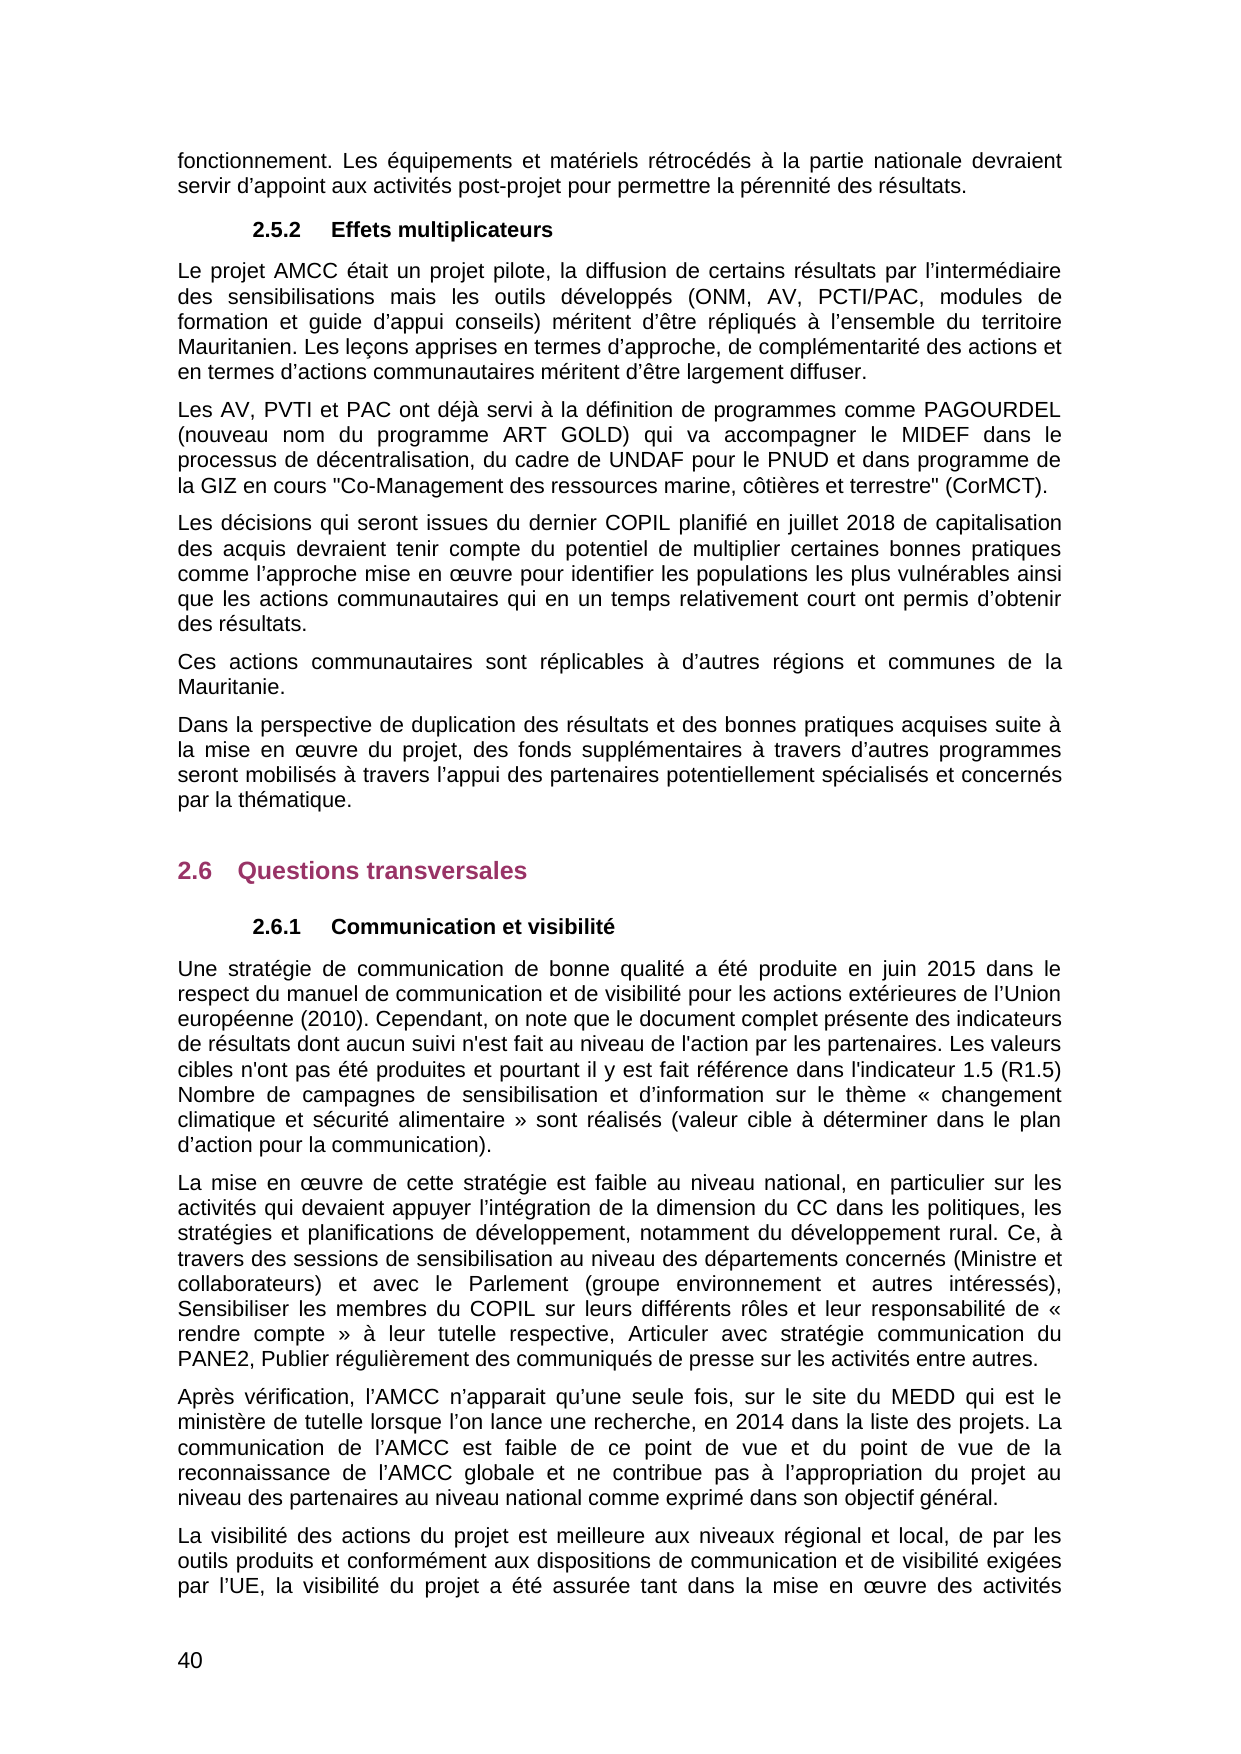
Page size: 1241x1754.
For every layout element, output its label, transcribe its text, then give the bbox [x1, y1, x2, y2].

subtitle 2.6.1 Communication et visibilité [252, 914, 1063, 939]
subtitle 2.5.2 Effets multiplicateurs [252, 217, 1063, 242]
text Le projet AMCC était un projet pilote, la diffusion de certains résultats par l’intermédiaire des sensibilisations mais les outils développés (ONM, AV, PCTI/PAC, modules de formation et guide d’appui conseils) méritent d’être répliqués à l’ensemble du territoire Mauritanien. Les leçons apprises en termes d’approche, de complémentarité des actions et en termes d’actions communautaires méritent d’être largement diffuser. [177, 258, 1063, 384]
text La mise en œuvre de cette stratégie est faible au niveau national, en particulier sur les activités qui devaient appuyer l’intégration de la dimension du CC dans les politiques, les stratégies et planifications de développement, notamment du développement rural. Ce, à travers des sessions de sensibilisation au niveau des départements concernés (Ministre et collaborateurs) et avec le Parlement (groupe environnement et autres intéressés), Sensibiliser les membres du COPIL sur leurs différents rôles et leur responsabilité de « rendre compte » à leur tutelle respective, Articuler avec stratégie communication du PANE2, Publier régulièrement des communiqués de presse sur les activités entre autres. [177, 1170, 1063, 1372]
text Une stratégie de communication de bonne qualité a été produite en juin 2015 dans le respect du manuel de communication et de visibilité pour les actions extérieures de l’Union européenne (2010). Cependant, on note que le document complet présente des indicateurs de résultats dont aucun suivi n'est fait au niveau de l'action par les partenaires. Les valeurs cibles n'ont pas été produites et pourtant il y est fait référence dans l'indicateur 1.5 (R1.5) Nombre de campagnes de sensibilisation et d’information sur le thème « changement climatique et sécurité alimentaire » sont réalisés (valeur cible à déterminer dans le plan d’action pour la communication). [177, 956, 1063, 1157]
text Les décisions qui seront issues du dernier COPIL planifié en juillet 2018 de capitalisation des acquis devraient tenir compte du potentiel de multiplier certaines bonnes pratiques comme l’approche mise en œuvre pour identifier les populations les plus vulnérables ainsi que les actions communautaires qui en un temps relativement court ont permis d’obtenir des résultats. [177, 510, 1063, 636]
subtitle 2.6 Questions transversales [177, 856, 1063, 885]
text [177, 1523, 1063, 1598]
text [177, 148, 1063, 198]
text Ces actions communautaires sont réplicables à d’autres régions et communes de la Mauritanie. [177, 649, 1063, 699]
text Après vérification, l’AMCC n’apparait qu’une seule fois, sur le site du MEDD qui est le ministère de tutelle lorsque l’on lance une recherche, en 2014 dans la liste des projets. La communication de l’AMCC est faible de ce point de vue et du point de vue de la reconnaissance de l’AMCC globale et ne contribue pas à l’appropriation du projet au niveau des partenaires au niveau national comme exprimé dans son objectif général. [177, 1384, 1063, 1510]
text Les AV, PVTI et PAC ont déjà servi à la définition de programmes comme PAGOURDEL (nouveau nom du programme ART GOLD) qui va accompagner le MIDEF dans le processus de décentralisation, du cadre de UNDAF pour le PNUD et dans programme de la GIZ en cours "Co-Management des ressources marine, côtières et terrestre" (CorMCT). [177, 397, 1063, 498]
text Dans la perspective de duplication des résultats et des bonnes pratiques acquises suite à la mise en œuvre du projet, des fonds supplémentaires à travers d’autres programmes seront mobilisés à travers l’appui des partenaires potentiellement spécialisés et concernés par la thématique. [177, 712, 1063, 812]
